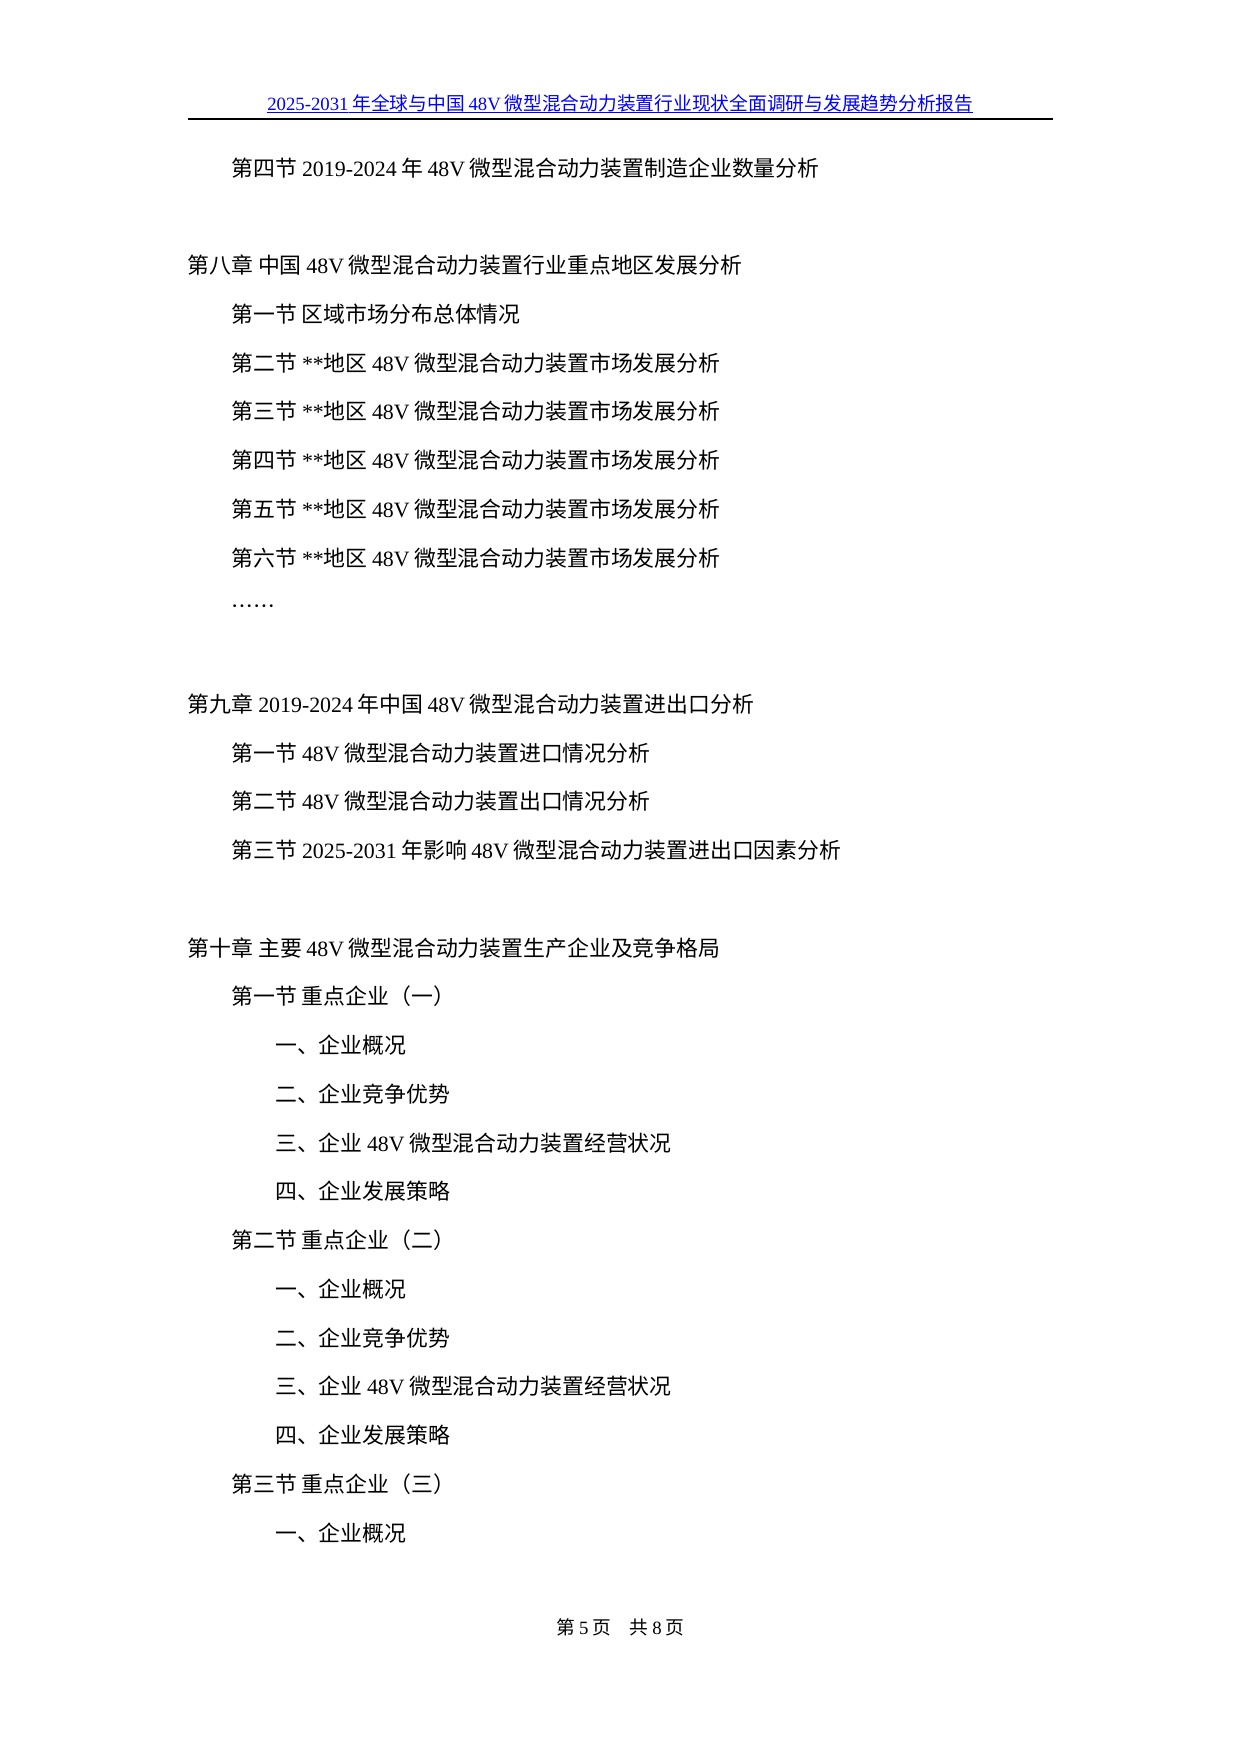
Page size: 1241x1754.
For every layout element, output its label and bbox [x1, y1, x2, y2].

text [187, 150, 1053, 1548]
